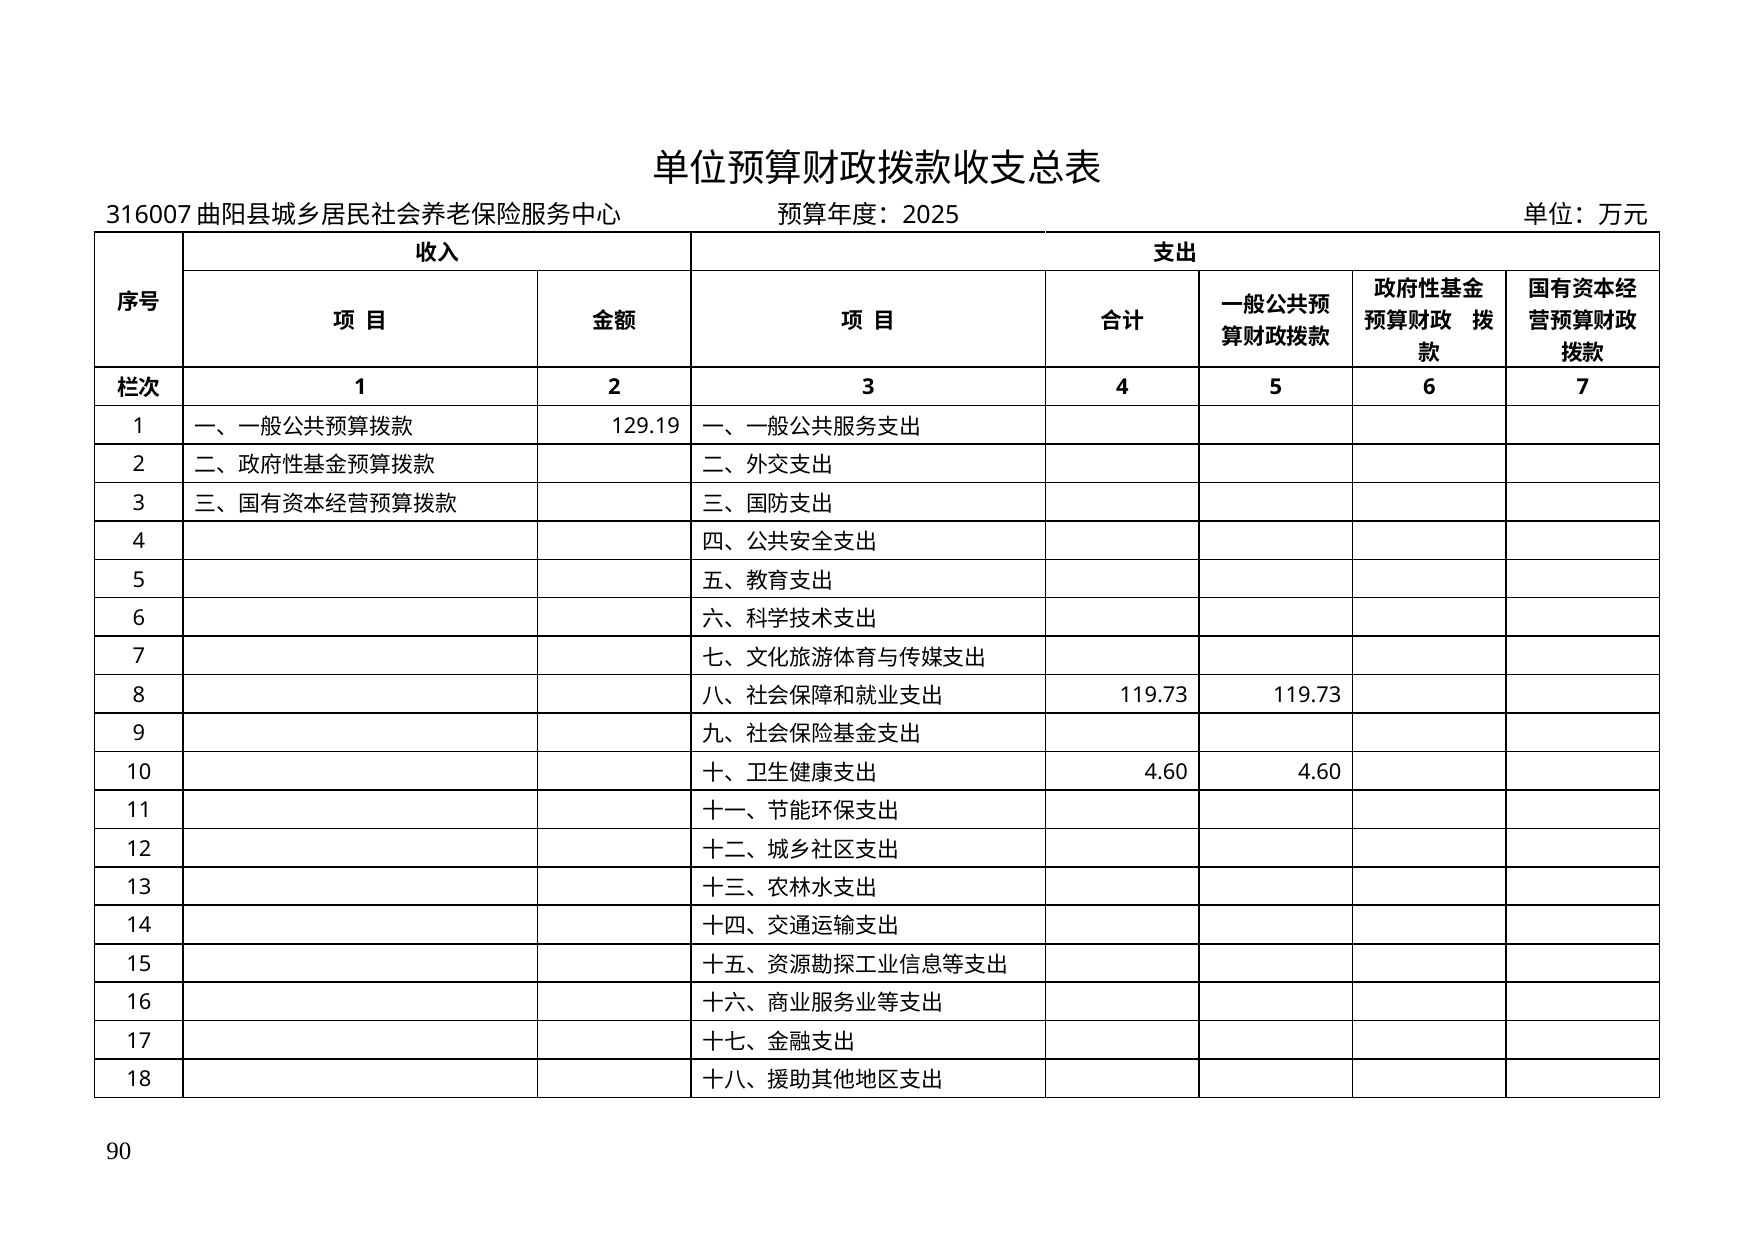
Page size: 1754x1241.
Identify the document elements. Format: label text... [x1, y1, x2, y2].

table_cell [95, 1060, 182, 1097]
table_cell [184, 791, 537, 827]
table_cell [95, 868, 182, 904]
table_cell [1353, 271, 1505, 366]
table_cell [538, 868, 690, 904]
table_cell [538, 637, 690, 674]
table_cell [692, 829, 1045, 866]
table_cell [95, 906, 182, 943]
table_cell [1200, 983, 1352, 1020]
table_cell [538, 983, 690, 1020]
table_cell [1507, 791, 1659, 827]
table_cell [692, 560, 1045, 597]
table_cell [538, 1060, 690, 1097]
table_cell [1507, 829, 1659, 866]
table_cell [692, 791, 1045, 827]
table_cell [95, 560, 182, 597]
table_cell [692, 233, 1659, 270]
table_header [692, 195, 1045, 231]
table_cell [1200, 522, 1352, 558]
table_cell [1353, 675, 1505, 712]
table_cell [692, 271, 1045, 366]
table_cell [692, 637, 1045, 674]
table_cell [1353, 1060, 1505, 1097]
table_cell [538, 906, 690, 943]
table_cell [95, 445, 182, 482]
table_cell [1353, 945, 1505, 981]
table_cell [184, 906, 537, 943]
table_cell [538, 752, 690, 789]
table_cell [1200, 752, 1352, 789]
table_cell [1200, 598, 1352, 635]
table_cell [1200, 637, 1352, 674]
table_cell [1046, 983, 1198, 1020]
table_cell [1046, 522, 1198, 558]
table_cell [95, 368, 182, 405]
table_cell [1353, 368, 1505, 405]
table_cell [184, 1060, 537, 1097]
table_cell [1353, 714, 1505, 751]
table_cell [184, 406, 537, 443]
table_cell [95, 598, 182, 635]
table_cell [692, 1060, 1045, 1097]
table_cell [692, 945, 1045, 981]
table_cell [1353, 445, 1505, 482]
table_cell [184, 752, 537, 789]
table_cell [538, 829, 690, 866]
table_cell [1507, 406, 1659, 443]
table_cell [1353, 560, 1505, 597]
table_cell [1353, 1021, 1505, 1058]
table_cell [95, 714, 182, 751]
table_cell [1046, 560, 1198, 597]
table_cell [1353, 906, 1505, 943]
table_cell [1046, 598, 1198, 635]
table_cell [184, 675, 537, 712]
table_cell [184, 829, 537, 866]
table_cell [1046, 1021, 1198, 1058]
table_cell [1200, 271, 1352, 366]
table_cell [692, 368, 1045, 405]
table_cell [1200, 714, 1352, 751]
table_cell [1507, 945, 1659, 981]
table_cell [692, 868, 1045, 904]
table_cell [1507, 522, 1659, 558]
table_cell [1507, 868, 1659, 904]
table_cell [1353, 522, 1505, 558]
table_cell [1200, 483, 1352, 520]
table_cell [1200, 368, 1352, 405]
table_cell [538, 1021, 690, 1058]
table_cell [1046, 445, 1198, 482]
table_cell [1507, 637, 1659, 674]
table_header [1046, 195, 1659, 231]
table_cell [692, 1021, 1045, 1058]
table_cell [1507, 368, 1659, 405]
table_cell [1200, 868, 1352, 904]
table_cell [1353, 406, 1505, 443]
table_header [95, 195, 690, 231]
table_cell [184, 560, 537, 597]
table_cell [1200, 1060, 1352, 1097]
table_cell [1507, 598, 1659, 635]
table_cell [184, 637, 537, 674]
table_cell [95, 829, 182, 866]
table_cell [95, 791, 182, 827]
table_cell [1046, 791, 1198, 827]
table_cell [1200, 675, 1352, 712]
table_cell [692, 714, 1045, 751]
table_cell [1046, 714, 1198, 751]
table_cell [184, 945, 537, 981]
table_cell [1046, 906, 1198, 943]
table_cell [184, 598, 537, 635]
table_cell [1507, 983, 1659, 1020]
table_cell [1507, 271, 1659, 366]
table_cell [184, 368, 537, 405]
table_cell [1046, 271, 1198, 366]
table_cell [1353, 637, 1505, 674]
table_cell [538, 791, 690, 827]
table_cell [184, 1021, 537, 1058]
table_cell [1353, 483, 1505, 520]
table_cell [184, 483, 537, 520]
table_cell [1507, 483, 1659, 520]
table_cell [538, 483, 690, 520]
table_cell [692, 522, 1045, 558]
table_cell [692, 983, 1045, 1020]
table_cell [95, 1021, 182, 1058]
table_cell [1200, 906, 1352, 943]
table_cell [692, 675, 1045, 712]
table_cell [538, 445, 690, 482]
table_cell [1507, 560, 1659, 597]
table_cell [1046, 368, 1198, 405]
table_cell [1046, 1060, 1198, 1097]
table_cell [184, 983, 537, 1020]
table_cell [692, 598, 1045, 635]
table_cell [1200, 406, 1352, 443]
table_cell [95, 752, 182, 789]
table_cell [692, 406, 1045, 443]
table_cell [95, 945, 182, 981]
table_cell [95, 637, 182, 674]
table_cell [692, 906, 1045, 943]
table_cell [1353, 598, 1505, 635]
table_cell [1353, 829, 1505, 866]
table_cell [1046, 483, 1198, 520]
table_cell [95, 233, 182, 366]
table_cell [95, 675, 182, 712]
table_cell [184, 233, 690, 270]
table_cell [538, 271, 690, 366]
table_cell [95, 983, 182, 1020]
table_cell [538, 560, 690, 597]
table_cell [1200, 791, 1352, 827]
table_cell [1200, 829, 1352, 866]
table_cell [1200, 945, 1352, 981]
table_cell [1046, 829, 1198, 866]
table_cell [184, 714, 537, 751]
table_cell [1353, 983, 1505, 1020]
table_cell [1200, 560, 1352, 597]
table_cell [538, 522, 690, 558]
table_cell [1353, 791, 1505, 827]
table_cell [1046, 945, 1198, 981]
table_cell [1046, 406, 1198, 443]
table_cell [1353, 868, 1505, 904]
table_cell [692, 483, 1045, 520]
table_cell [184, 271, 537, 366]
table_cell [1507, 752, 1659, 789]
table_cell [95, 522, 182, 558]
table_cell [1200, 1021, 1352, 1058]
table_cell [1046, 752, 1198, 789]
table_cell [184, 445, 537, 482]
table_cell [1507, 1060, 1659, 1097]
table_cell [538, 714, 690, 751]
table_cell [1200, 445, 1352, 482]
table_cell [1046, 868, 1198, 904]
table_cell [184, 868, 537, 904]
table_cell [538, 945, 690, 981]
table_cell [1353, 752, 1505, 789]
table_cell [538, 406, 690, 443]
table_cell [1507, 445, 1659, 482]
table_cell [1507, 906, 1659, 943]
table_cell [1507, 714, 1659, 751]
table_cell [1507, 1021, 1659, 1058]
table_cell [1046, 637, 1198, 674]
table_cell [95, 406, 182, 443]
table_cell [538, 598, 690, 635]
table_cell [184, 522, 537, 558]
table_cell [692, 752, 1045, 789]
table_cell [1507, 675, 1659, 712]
text 单位预算财政拨款收支总表 [106, 142, 1648, 193]
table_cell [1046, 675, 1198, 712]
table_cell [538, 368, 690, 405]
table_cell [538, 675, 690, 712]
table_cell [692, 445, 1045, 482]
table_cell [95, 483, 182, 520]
